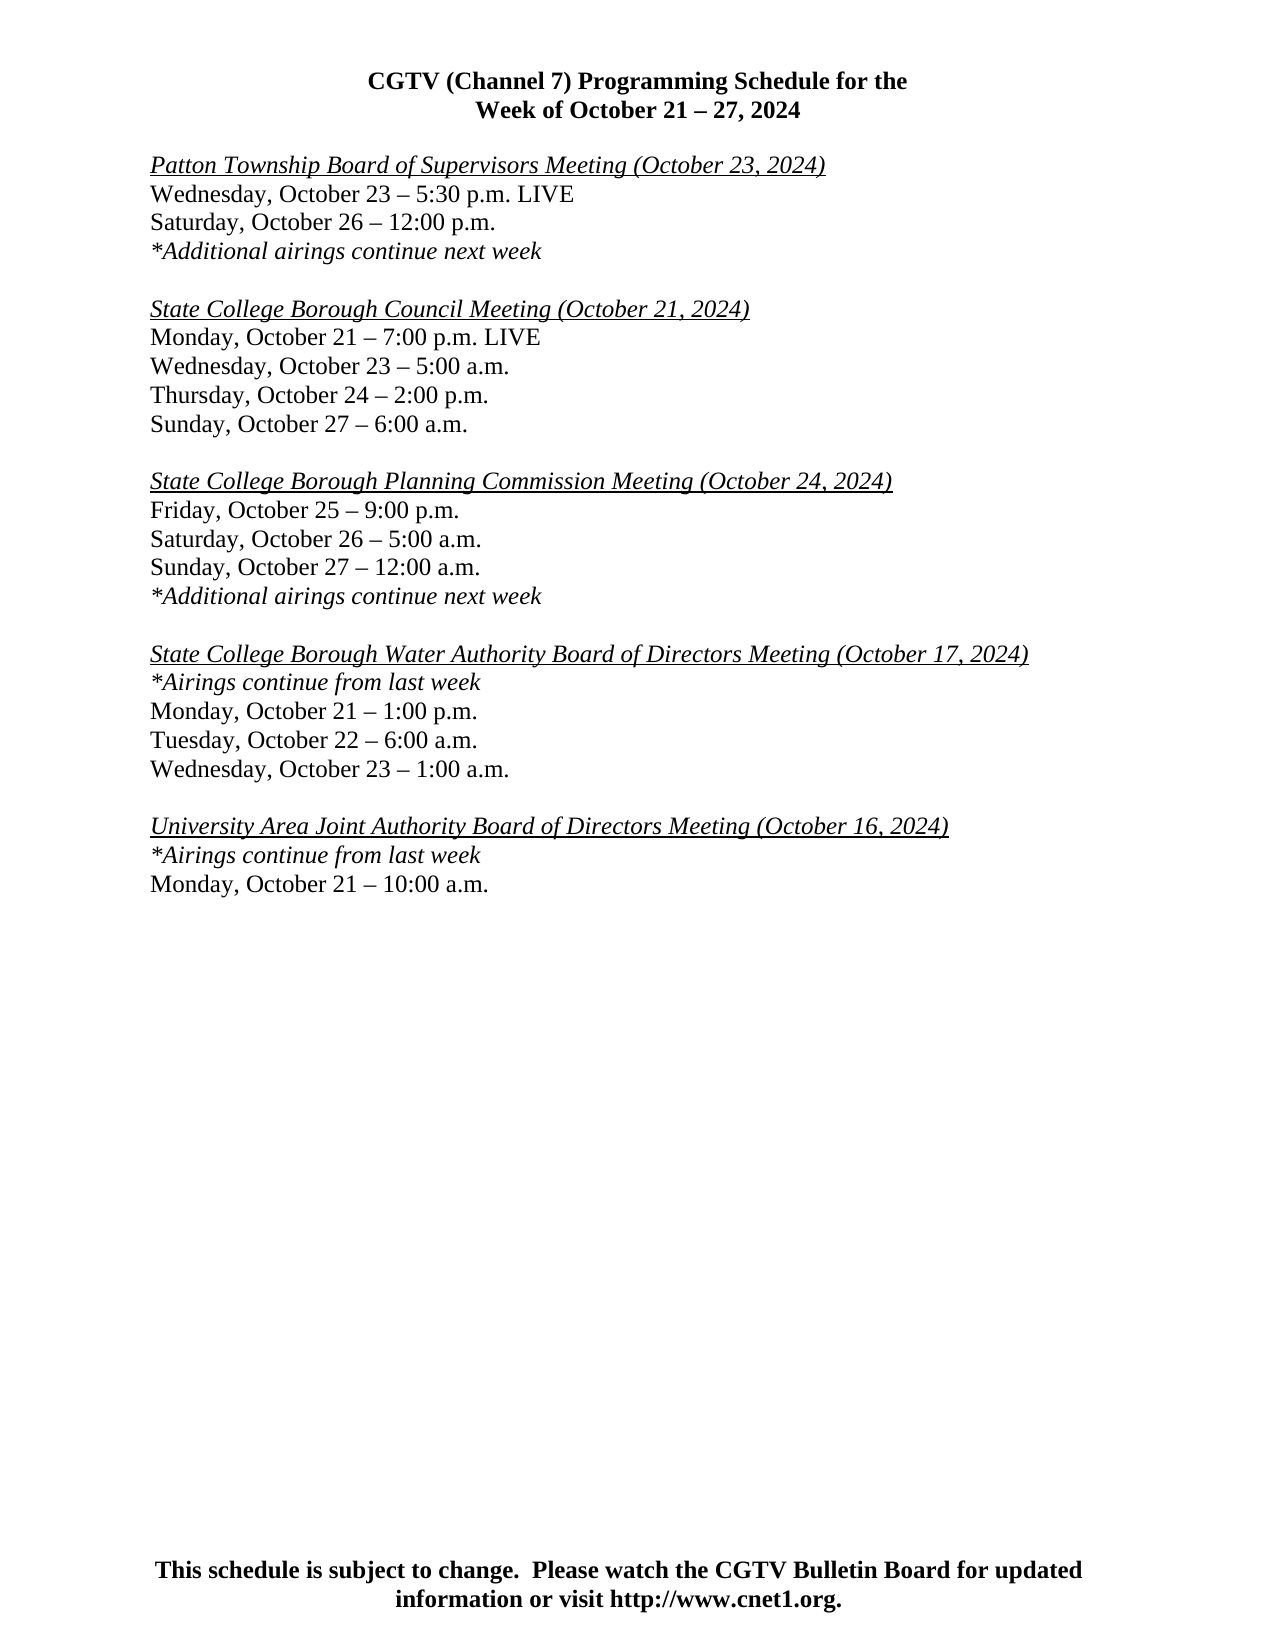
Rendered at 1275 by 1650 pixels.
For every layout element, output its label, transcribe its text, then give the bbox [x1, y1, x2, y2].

text Wednesday, October 23 – 1:00 a.m. [150, 754, 1125, 782]
text University Area Joint Authority Board of Directors Meeting (October 16, 2024) [150, 811, 1125, 840]
text Wednesday, October 23 – 5:00 a.m. [150, 351, 1125, 380]
text *Airings continue from last week [150, 667, 1125, 696]
text *Airings continue from last week [150, 840, 1125, 869]
text Sunday, October 27 – 12:00 a.m. [150, 552, 1125, 581]
text Saturday, October 26 – 5:00 a.m. [150, 524, 1125, 552]
text *Additional airings continue next week [150, 236, 1125, 265]
text Thursday, October 24 – 2:00 p.m. [150, 380, 1125, 409]
text Tuesday, October 22 – 6:00 a.m. [150, 725, 1125, 754]
text Monday, October 21 – 1:00 p.m. [150, 696, 1125, 725]
text State College Borough Planning Commission Meeting (October 24, 2024) [150, 466, 1125, 495]
text State College Borough Council Meeting (October 21, 2024) [150, 294, 1125, 322]
text Monday, October 21 – 10:00 a.m. [150, 869, 1125, 897]
text *Additional airings continue next week [150, 581, 1125, 610]
text Wednesday, October 23 – 5:30 p.m. LIVE Saturday, October 26 – 12:00 p.m. [150, 179, 1125, 236]
text Friday, October 25 – 9:00 p.m. [150, 495, 1125, 524]
text State College Borough Water Authority Board of Directors Meeting (October 17, 2024) [150, 639, 1125, 667]
text Patton Township Board of Supervisors Meeting (October 23, 2024) [150, 150, 1125, 179]
text Sunday, October 27 – 6:00 a.m. [150, 409, 1125, 437]
text Monday, October 21 – 7:00 p.m. LIVE [150, 322, 1125, 351]
